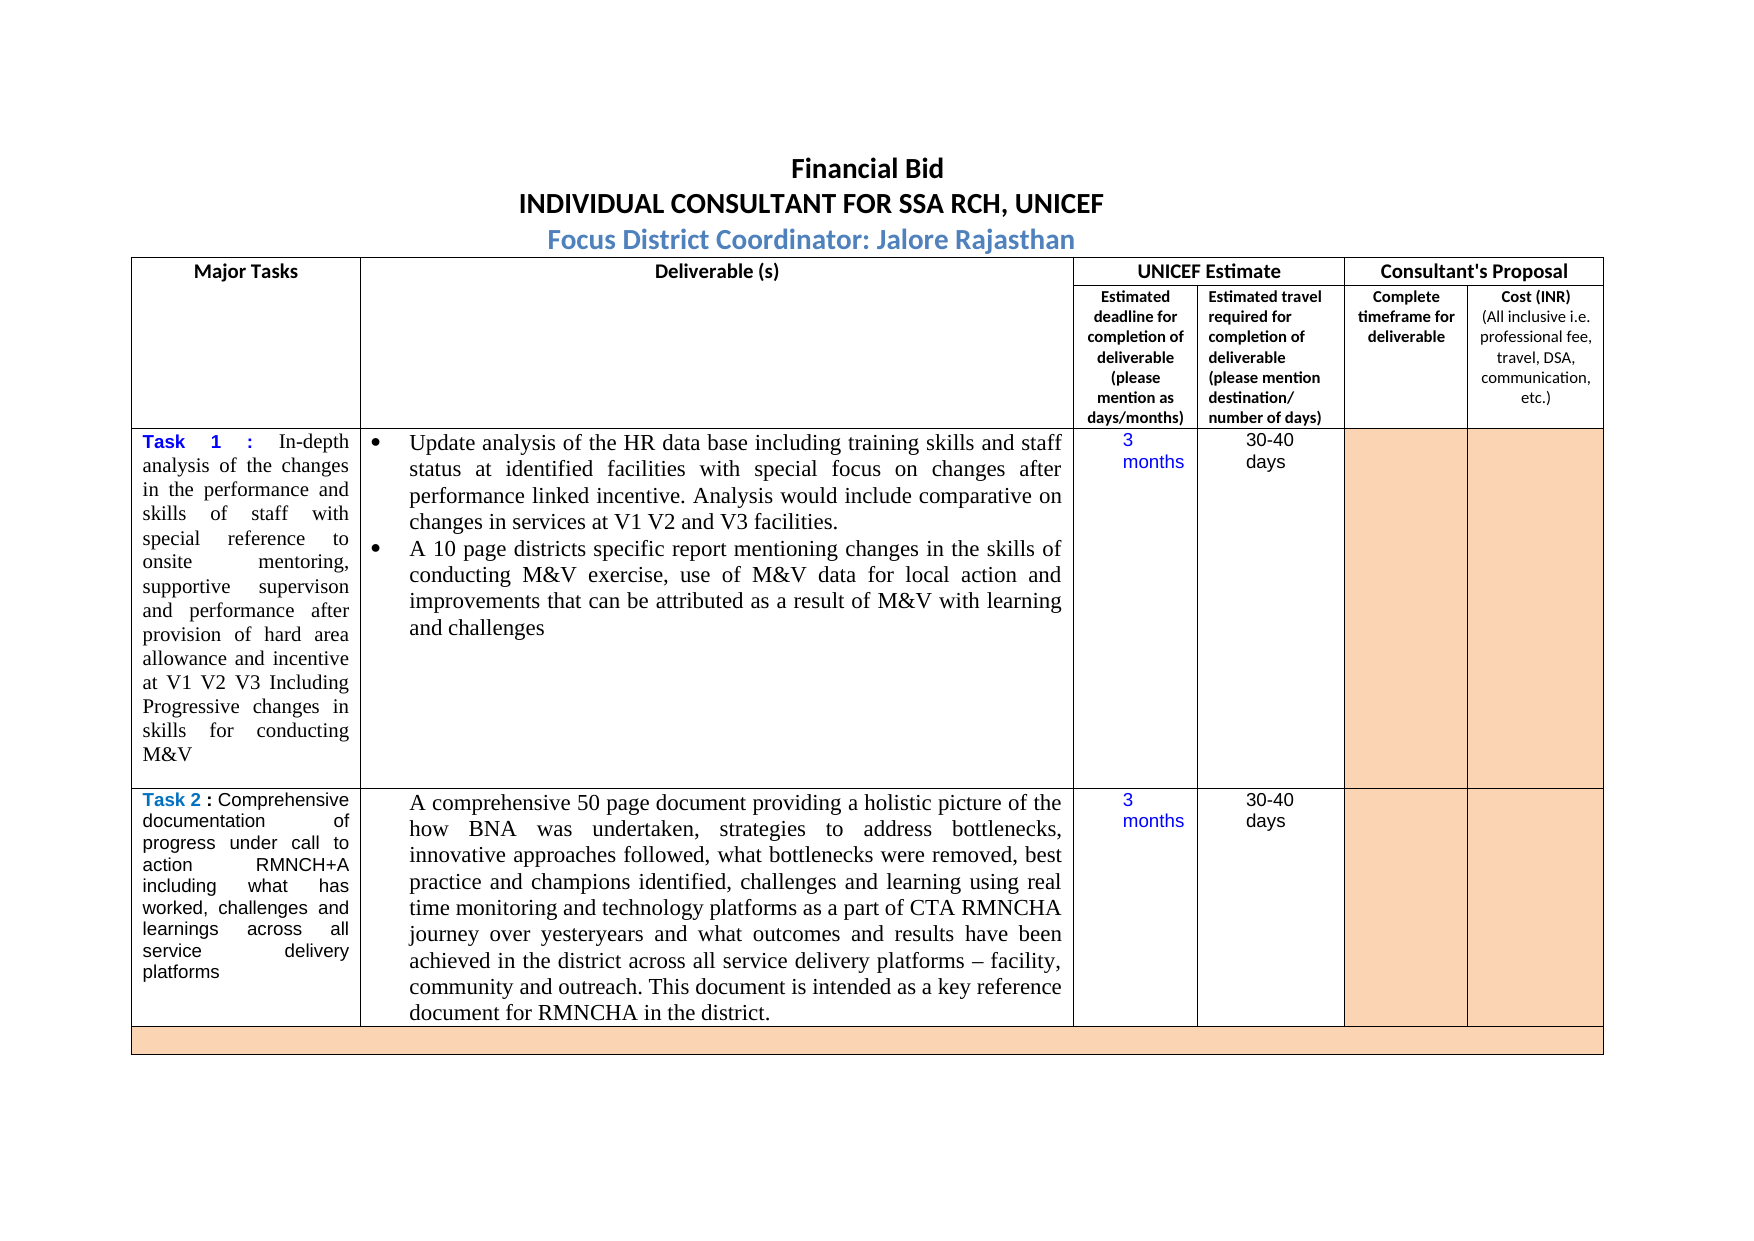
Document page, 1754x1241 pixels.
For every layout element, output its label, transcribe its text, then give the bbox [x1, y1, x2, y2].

text INDIVIDUAL CONSULTANT FOR SSA RCH, UNICEF [19, 186, 1604, 221]
table_header Major Tasks [132, 258, 360, 428]
table_cell A comprehensive 50 page document providing a holistic picture of the how BNA was undertaken, strategies to address bottlenecks, innovative approaches followed, what bottlenecks were removed, best practice and champions identified, challenges and learning using real time monitoring and technology platforms as a part of CTA RMNCHA journey over yesteryears and what outcomes and results have been achieved in the district across all service delivery platforms – facility, community and outreach. This document is intended as a key reference document for RMNCHA in the district. [361, 789, 1073, 1026]
table_cell Task 2 : Comprehensive documentation of progress under call to action RMNCH+A including what has worked, challenges and learnings across all service delivery platforms [132, 789, 360, 1026]
table_cell Update analysis of the HR data base including training skills and staff status at identified facilities with special focus on changes after performance linked incentive. Analysis would include comparative on changes in services at V1 V2 and V3 facilities. A 10 page districts specific report mentioning changes in the skills of conducting M&V exercise, use of M&V data for local action and improvements that can be attributed as a result of M&V with learning and challenges [361, 429, 1073, 788]
table_cell Estimated deadline for completion of deliverable (please mention as days/months) [1074, 286, 1197, 428]
table_cell [132, 1027, 1603, 1054]
table_header UNICEF Estimate [1074, 258, 1344, 285]
table_header Deliverable (s) [361, 258, 1073, 428]
text Financial Bid [131, 150, 1604, 186]
table_cell 3 months [1074, 429, 1197, 788]
table_cell Cost (INR) (All inclusive i.e. professional fee, travel, DSA, communication, etc.) [1468, 286, 1603, 428]
table_cell [1345, 429, 1467, 788]
table_cell [1345, 789, 1467, 1026]
table_cell [1468, 429, 1603, 788]
table_cell 30-40 days [1198, 789, 1344, 1026]
table_header Consultant's Proposal [1345, 258, 1603, 285]
table_cell 30-40 days [1198, 429, 1344, 788]
table_cell Complete timeframe for deliverable [1345, 286, 1467, 428]
table_cell Task 1 : In-depth analysis of the changes in the performance and skills of staff with special reference to onsite mentoring, supportive supervison and performance after provision of hard area allowance and incentive at V1 V2 V3 Including Progressive changes in skills for conducting M&V [132, 429, 360, 788]
table_cell [1468, 789, 1603, 1026]
table_cell 3 months [1074, 789, 1197, 1026]
text Focus District Coordinator: Jalore Rajasthan [19, 221, 1604, 257]
table_cell Estimated travel required for completion of deliverable (please mention destination/ number of days) [1198, 286, 1344, 428]
